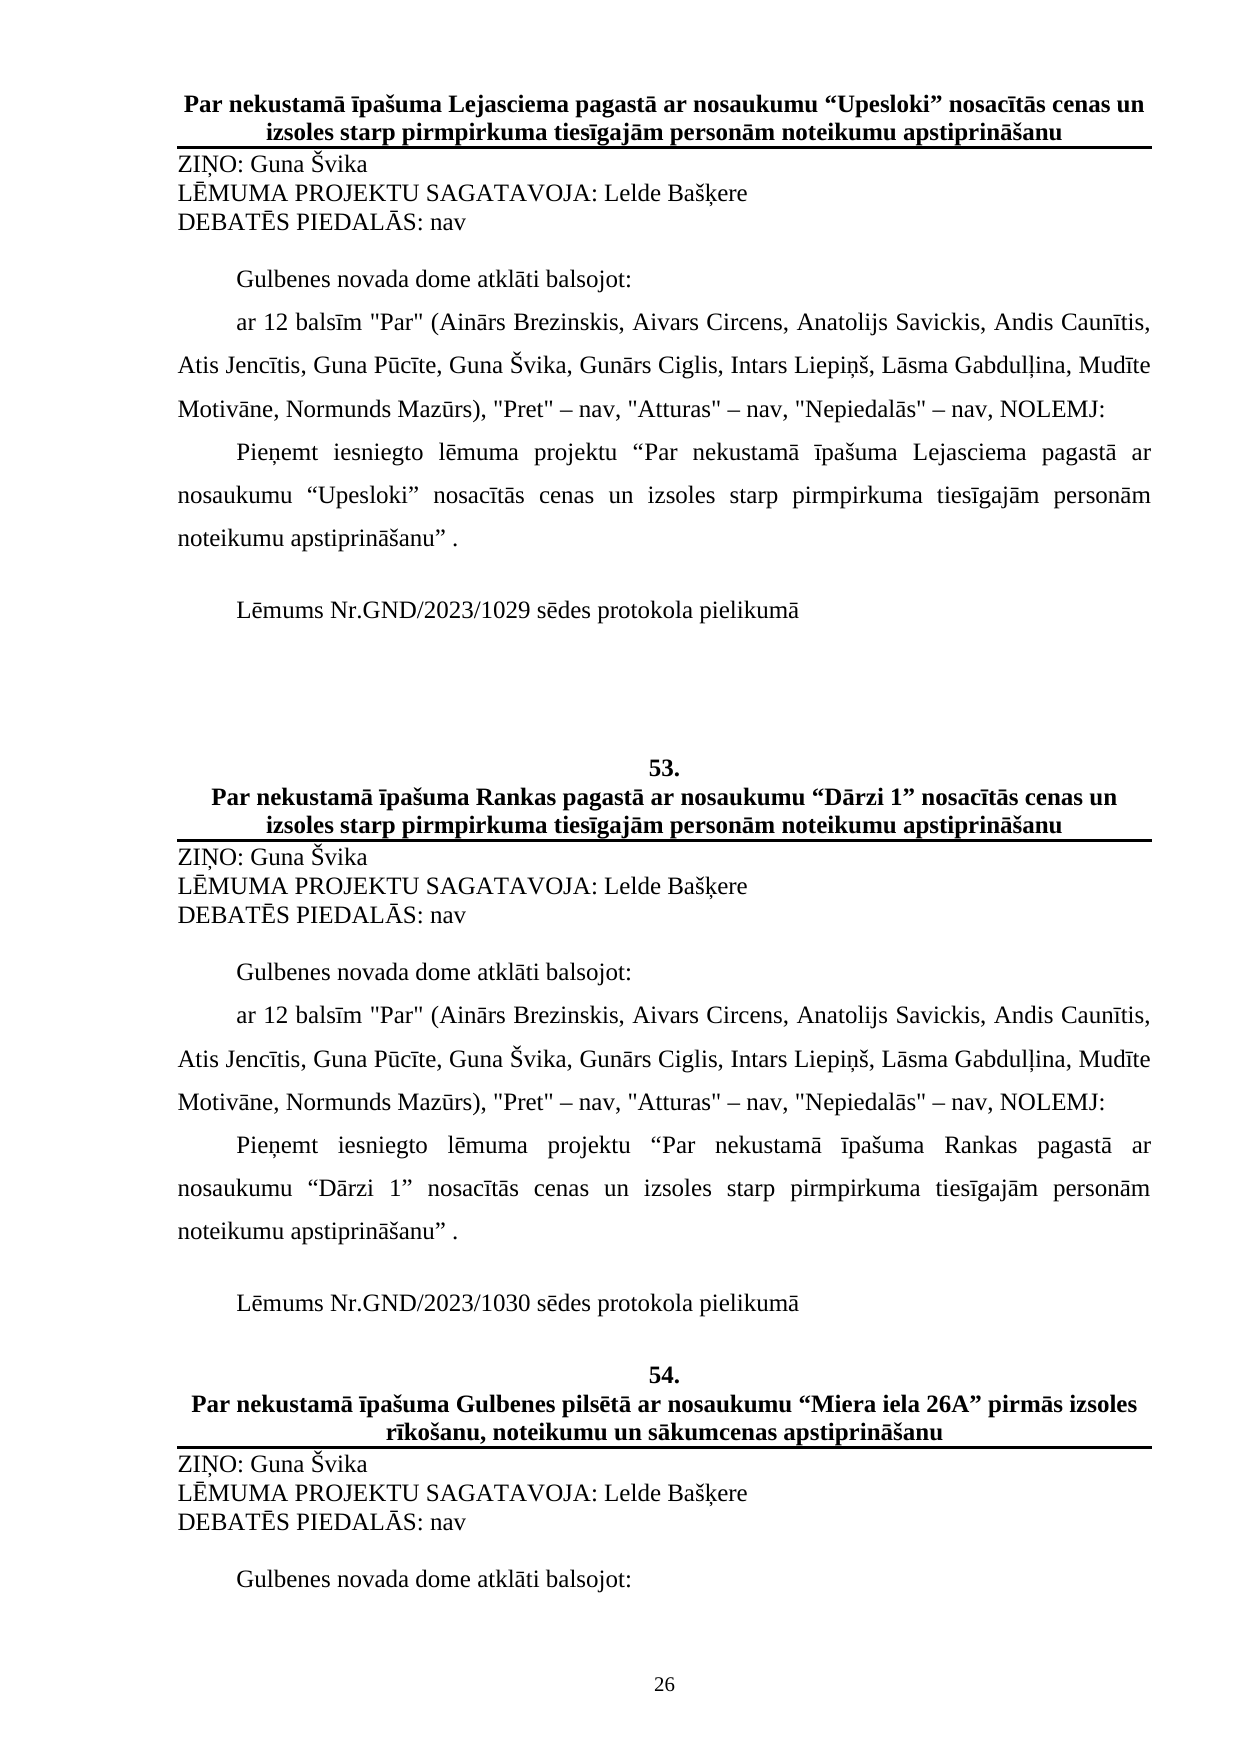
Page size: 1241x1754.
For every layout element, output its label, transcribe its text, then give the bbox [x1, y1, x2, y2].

text Par nekustamā īpašuma Rankas pagastā ar nosaukumu “Dārzi 1” nosacītās cenas un izsoles starp pirmpirkuma tiesīgajām personām noteikumu apstiprināšanu [177, 782, 1152, 839]
text 54. [177, 1360, 1152, 1389]
text Par nekustamā īpašuma Gulbenes pilsētā ar nosaukumu “Miera iela 26A” pirmās izsoles rīkošanu, noteikumu un sākumcenas apstiprināšanu [177, 1389, 1152, 1446]
text LĒMUMA PROJEKTU SAGATAVOJA: Lelde Bašķere [177, 178, 1152, 207]
text Gulbenes novada dome atklāti balsojot: [177, 264, 1152, 293]
text DEBATĒS PIEDALĀS: nav [177, 207, 1152, 236]
text LĒMUMA PROJEKTU SAGATAVOJA: Lelde Bašķere [177, 1478, 1152, 1507]
text Lēmums Nr.GND/2023/1029 sēdes protokola pielikumā [177, 595, 1152, 624]
text DEBATĒS PIEDALĀS: nav [177, 1507, 1152, 1536]
text ZIŅO: Guna Švika [177, 1449, 1152, 1478]
text LĒMUMA PROJEKTU SAGATAVOJA: Lelde Bašķere [177, 871, 1152, 900]
text Gulbenes novada dome atklāti balsojot: [177, 1564, 1152, 1593]
text ZIŅO: Guna Švika [177, 149, 1152, 178]
text Par nekustamā īpašuma Lejasciema pagastā ar nosaukumu “Upesloki” nosacītās cenas un izsoles starp pirmpirkuma tiesīgajām personām noteikumu apstiprināšanu [177, 89, 1152, 146]
text Pieņemt iesniegto lēmuma projektu “Par nekustamā īpašuma Rankas pagastā ar nosaukumu “Dārzi 1” nosacītās cenas un izsoles starp pirmpirkuma tiesīgajām personām noteikumu apstiprināšanu” . [177, 1130, 1152, 1245]
text 53. [177, 753, 1152, 782]
text Gulbenes novada dome atklāti balsojot: [177, 957, 1152, 986]
text Pieņemt iesniegto lēmuma projektu “Par nekustamā īpašuma Lejasciema pagastā ar nosaukumu “Upesloki” nosacītās cenas un izsoles starp pirmpirkuma tiesīgajām personām noteikumu apstiprināšanu” . [177, 437, 1152, 552]
text ZIŅO: Guna Švika [177, 842, 1152, 871]
text Lēmums Nr.GND/2023/1030 sēdes protokola pielikumā [177, 1288, 1152, 1317]
text DEBATĒS PIEDALĀS: nav [177, 900, 1152, 929]
